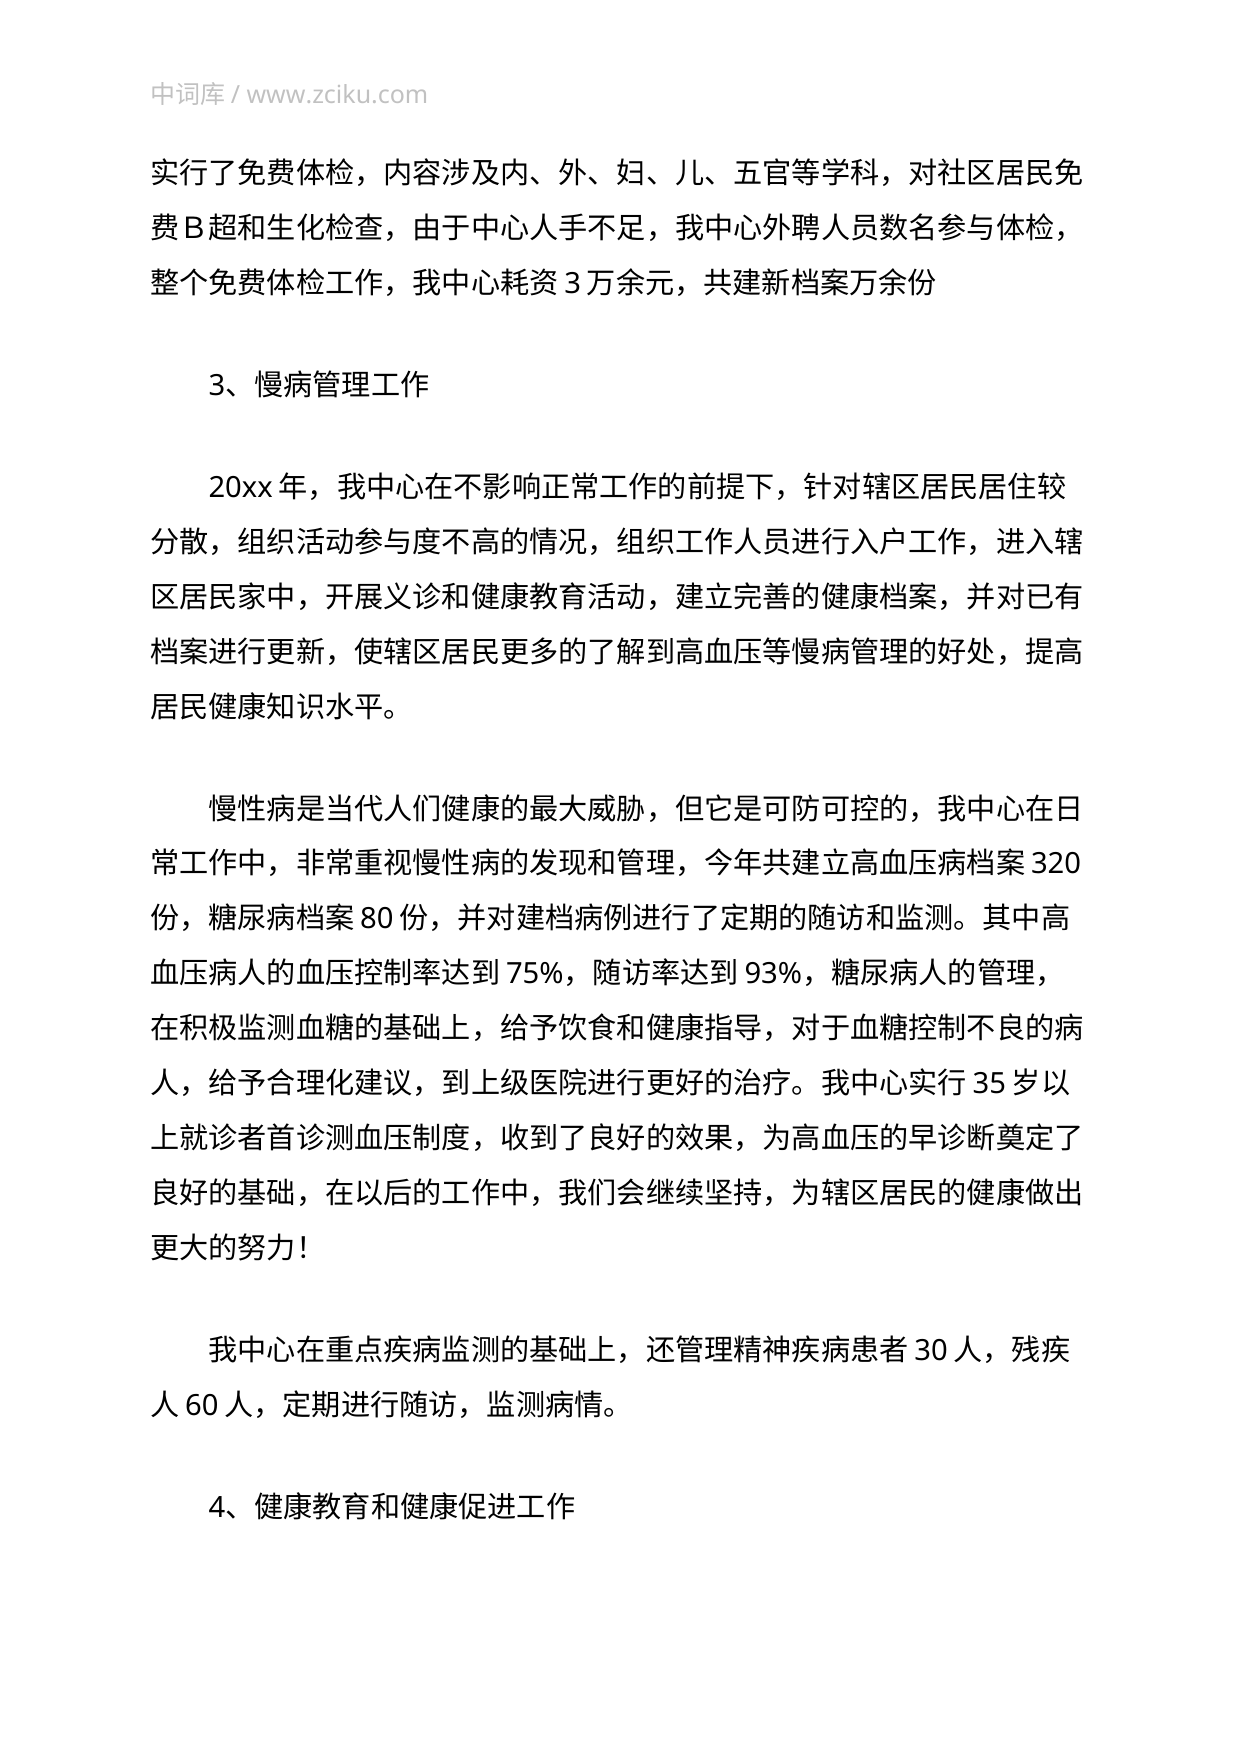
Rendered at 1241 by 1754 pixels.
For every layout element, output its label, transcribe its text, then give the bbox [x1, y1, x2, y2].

text 慢性病是当代人们健康的最大威胁，但它是可防可控的，我中心在日常工作中，非常重视慢性病的发现和管理，今年共建立高血压病档案320份，糖尿病档案80份，并对建档病例进行了定期的随访和监测。其中高血压病人的血压控制率达到75%，随访率达到93%，糖尿病人的管理，在积极监测血糖的基础上，给予饮食和健康指导，对于血糖控制不良的病人，给予合理化建议，到上级医院进行更好的治疗。我中心实行35岁以上就诊者首诊测血压制度，收到了良好的效果，为高血压的早诊断奠定了良好的基础，在以后的工作中，我们会继续坚持，为辖区居民的健康做出更大的努力！ [150, 785, 1090, 1267]
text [150, 150, 1090, 302]
text 20xx年，我中心在不影响正常工作的前提下，针对辖区居民居住较分散，组织活动参与度不高的情况，组织工作人员进行入户工作，进入辖区居民家中，开展义诊和健康教育活动，建立完善的健康档案，并对已有档案进行更新，使辖区居民更多的了解到高血压等慢病管理的好处，提高居民健康知识水平。 [150, 464, 1090, 726]
text 4、健康教育和健康促进工作 [150, 1483, 1090, 1526]
text 我中心在重点疾病监测的基础上，还管理精神疾病患者30人，残疾人60人，定期进行随访，监测病情。 [150, 1327, 1090, 1424]
text 3、慢病管理工作 [150, 362, 1090, 404]
